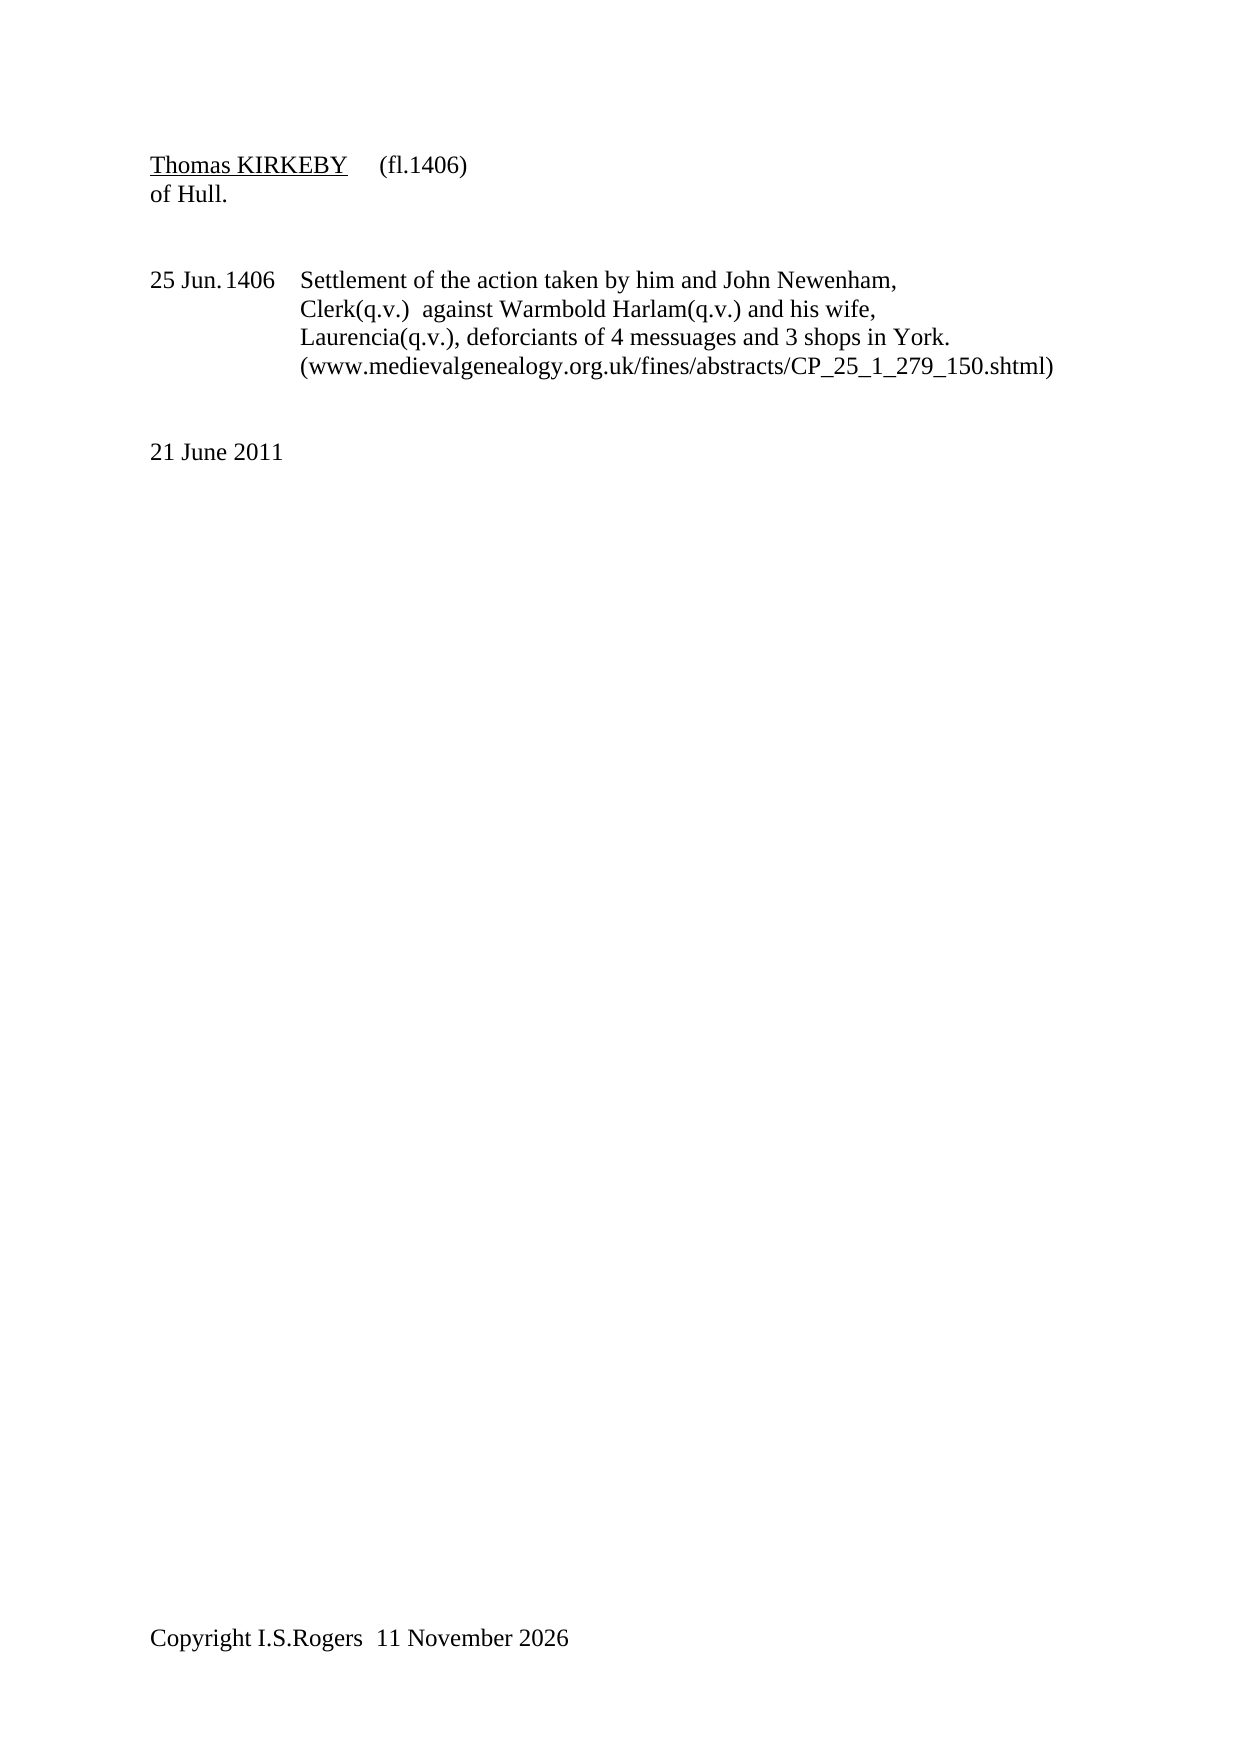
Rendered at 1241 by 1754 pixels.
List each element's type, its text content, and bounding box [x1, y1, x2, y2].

text Thomas KIRKEBY (fl.1406) [150, 150, 1090, 179]
text Laurencia(q.v.), deforciants of 4 messuages and 3 shops in . [150, 322, 1090, 351]
text Clerk(q.v.) against Warmbold Harlam(q.v.) and his wife, [150, 294, 1090, 322]
text 25 Jun. 1406 Settlement of the action taken by him and John Newenham, [150, 265, 1090, 294]
text (www.medievalgenealogy.org.uk/fines/abstracts/CP_25_1_279_150.shtml) [150, 351, 1090, 380]
text 21 June 2011 [150, 437, 1090, 466]
text of . [150, 179, 1090, 207]
